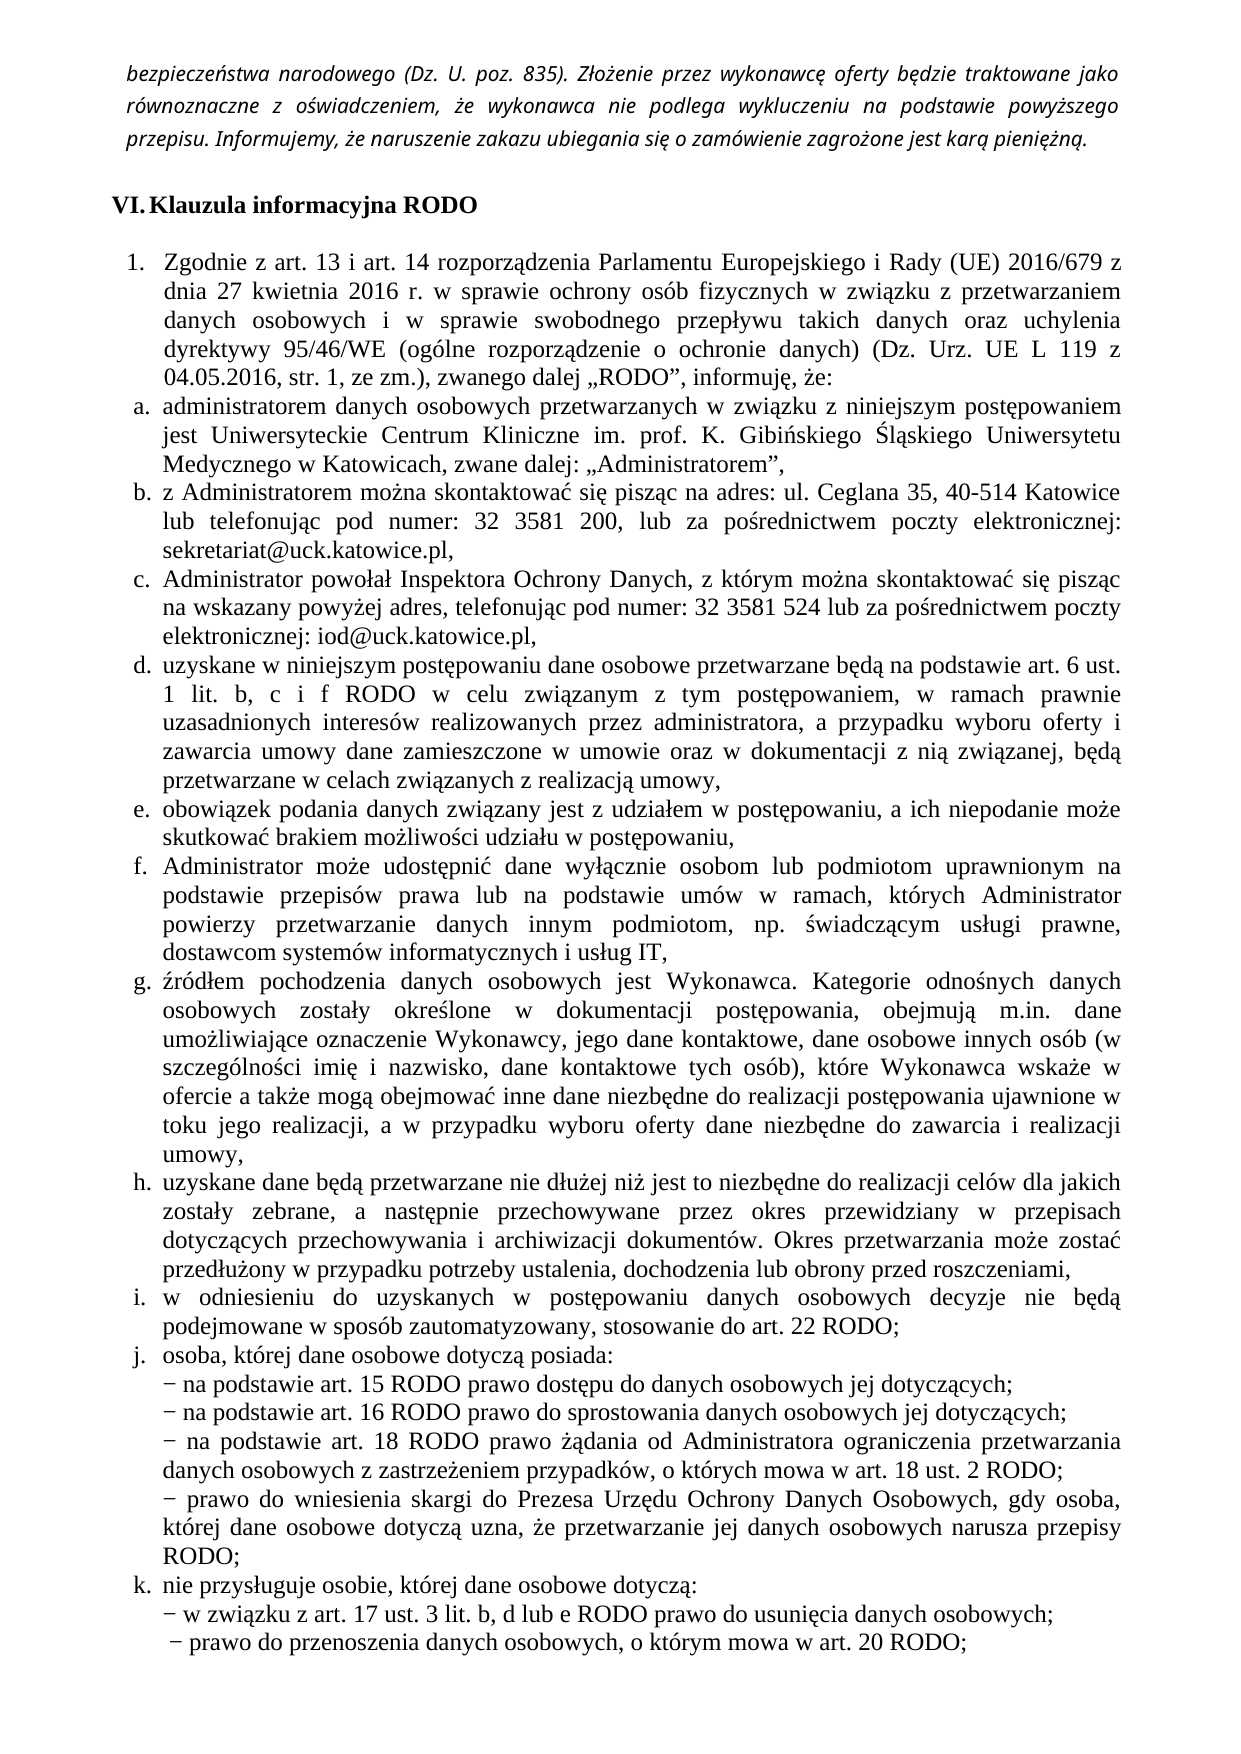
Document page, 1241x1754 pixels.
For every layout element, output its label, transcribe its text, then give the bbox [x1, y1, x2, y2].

list źródłem pochodzenia danych osobowych jest Wykonawca. Kategorie odnośnych danych osobowych zostały określone w dokumentacji postępowania, obejmują m.in. dane umożliwiające oznaczenie Wykonawcy, jego dane kontaktowe, dane osobowe innych osób (w szczególności imię i nazwisko, dane kontaktowe tych osób), które Wykonawca wskaże w ofercie a także mogą obejmować inne dane niezbędne do realizacji postępowania ujawnione w toku jego realizacji, a w przypadku wyboru oferty dane niezbędne do zawarcia i realizacji umowy, [133, 966, 1122, 1167]
list Administrator powołał Inspektora Ochrony Danych, z którym można skontaktować się pisząc na wskazany powyżej adres, telefonując pod numer: 32 3581 524 lub za pośrednictwem poczty elektronicznej: iod@uck.katowice.pl, [133, 564, 1122, 650]
list − na podstawie art. 18 RODO prawo żądania od Administratora ograniczenia przetwarzania danych osobowych z zastrzeżeniem przypadków, o których mowa w art. 18 ust. 2 RODO; [162, 1426, 1122, 1484]
list uzyskane dane będą przetwarzane nie dłużej niż jest to niezbędne do realizacji celów dla jakich zostały zebrane, a następnie przechowywane przez okres przewidziany w przepisach dotyczących przechowywania i archiwizacji dokumentów. Okres przetwarzania może zostać przedłużony w przypadku potrzeby ustalenia, dochodzenia lub obrony przed roszczeniami, [133, 1167, 1122, 1282]
list Administrator może udostępnić dane wyłącznie osobom lub podmiotom uprawnionym na podstawie przepisów prawa lub na podstawie umów w ramach, których Administrator powierzy przetwarzanie danych innym podmiotom, np. świadczącym usługi prawne, dostawcom systemów informatycznych i usług IT, [133, 851, 1122, 966]
list administratorem danych osobowych przetwarzanych w związku z niniejszym postępowaniem jest Uniwersyteckie Centrum Kliniczne im. prof. K. Gibińskiego Śląskiego Uniwersytetu Medycznego w Katowicach, zwane dalej: „Administratorem”, [133, 391, 1122, 477]
list − na podstawie art. 16 RODO prawo do sprostowania danych osobowych jej dotyczących; [162, 1397, 1122, 1426]
list uzyskane w niniejszym postępowaniu dane osobowe przetwarzane będą na podstawie art. 6 ust. 1 lit. b, c i f RODO w celu związanym z tym postępowaniem, w ramach prawnie uzasadnionych interesów realizowanych przez administratora, a przypadku wyboru oferty i zawarcia umowy dane zamieszczone w umowie oraz w dokumentacji z nią związanej, będą przetwarzane w celach związanych z realizacją umowy, [133, 650, 1122, 794]
list obowiązek podania danych związany jest z udziałem w postępowaniu, a ich niepodanie może skutkować brakiem możliwości udziału w postępowaniu, [133, 794, 1122, 851]
list w odniesieniu do uzyskanych w postępowaniu danych osobowych decyzje nie będą podejmowane w sposób zautomatyzowany, stosowanie do art. 22 RODO; [133, 1282, 1122, 1340]
list Klauzula informacyjna RODO [111, 190, 1122, 219]
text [126, 59, 1122, 153]
list nie przysługuje osobie, której dane osobowe dotyczą: [133, 1570, 1122, 1599]
list − prawo do wniesienia skargi do Prezesa Urzędu Ochrony Danych Osobowych, gdy osoba, której dane osobowe dotyczą uzna, że przetwarzanie jej danych osobowych narusza przepisy RODO; [162, 1484, 1122, 1570]
list z Administratorem można skontaktować się pisząc na adres: ul. Ceglana 35, 40-514 Katowice lub telefonując pod numer: 32 3581 200, lub za pośrednictwem poczty elektronicznej: sekretariat@uck.katowice.pl, [133, 477, 1122, 564]
list osoba, której dane osobowe dotyczą posiada: [133, 1340, 1122, 1369]
list − w związku z art. 17 ust. 3 lit. b, d lub e RODO prawo do usunięcia danych osobowych; [162, 1599, 1122, 1627]
list − prawo do przenoszenia danych osobowych, o którym mowa w art. 20 RODO; [162, 1627, 1122, 1656]
list Zgodnie z art. 13 i art. 14 rozporządzenia Parlamentu Europejskiego i Rady (UE) 2016/679 z dnia 27 kwietnia 2016 r. w sprawie ochrony osób fizycznych w związku z przetwarzaniem danych osobowych i w sprawie swobodnego przepływu takich danych oraz uchylenia dyrektywy 95/46/WE (ogólne rozporządzenie o ochronie danych) (Dz. Urz. UE L 119 z 04.05.2016, str. 1, ze zm.), zwanego dalej „RODO”, informuję, że: [126, 247, 1122, 391]
list − na podstawie art. 15 RODO prawo dostępu do danych osobowych jej dotyczących; [162, 1369, 1122, 1397]
